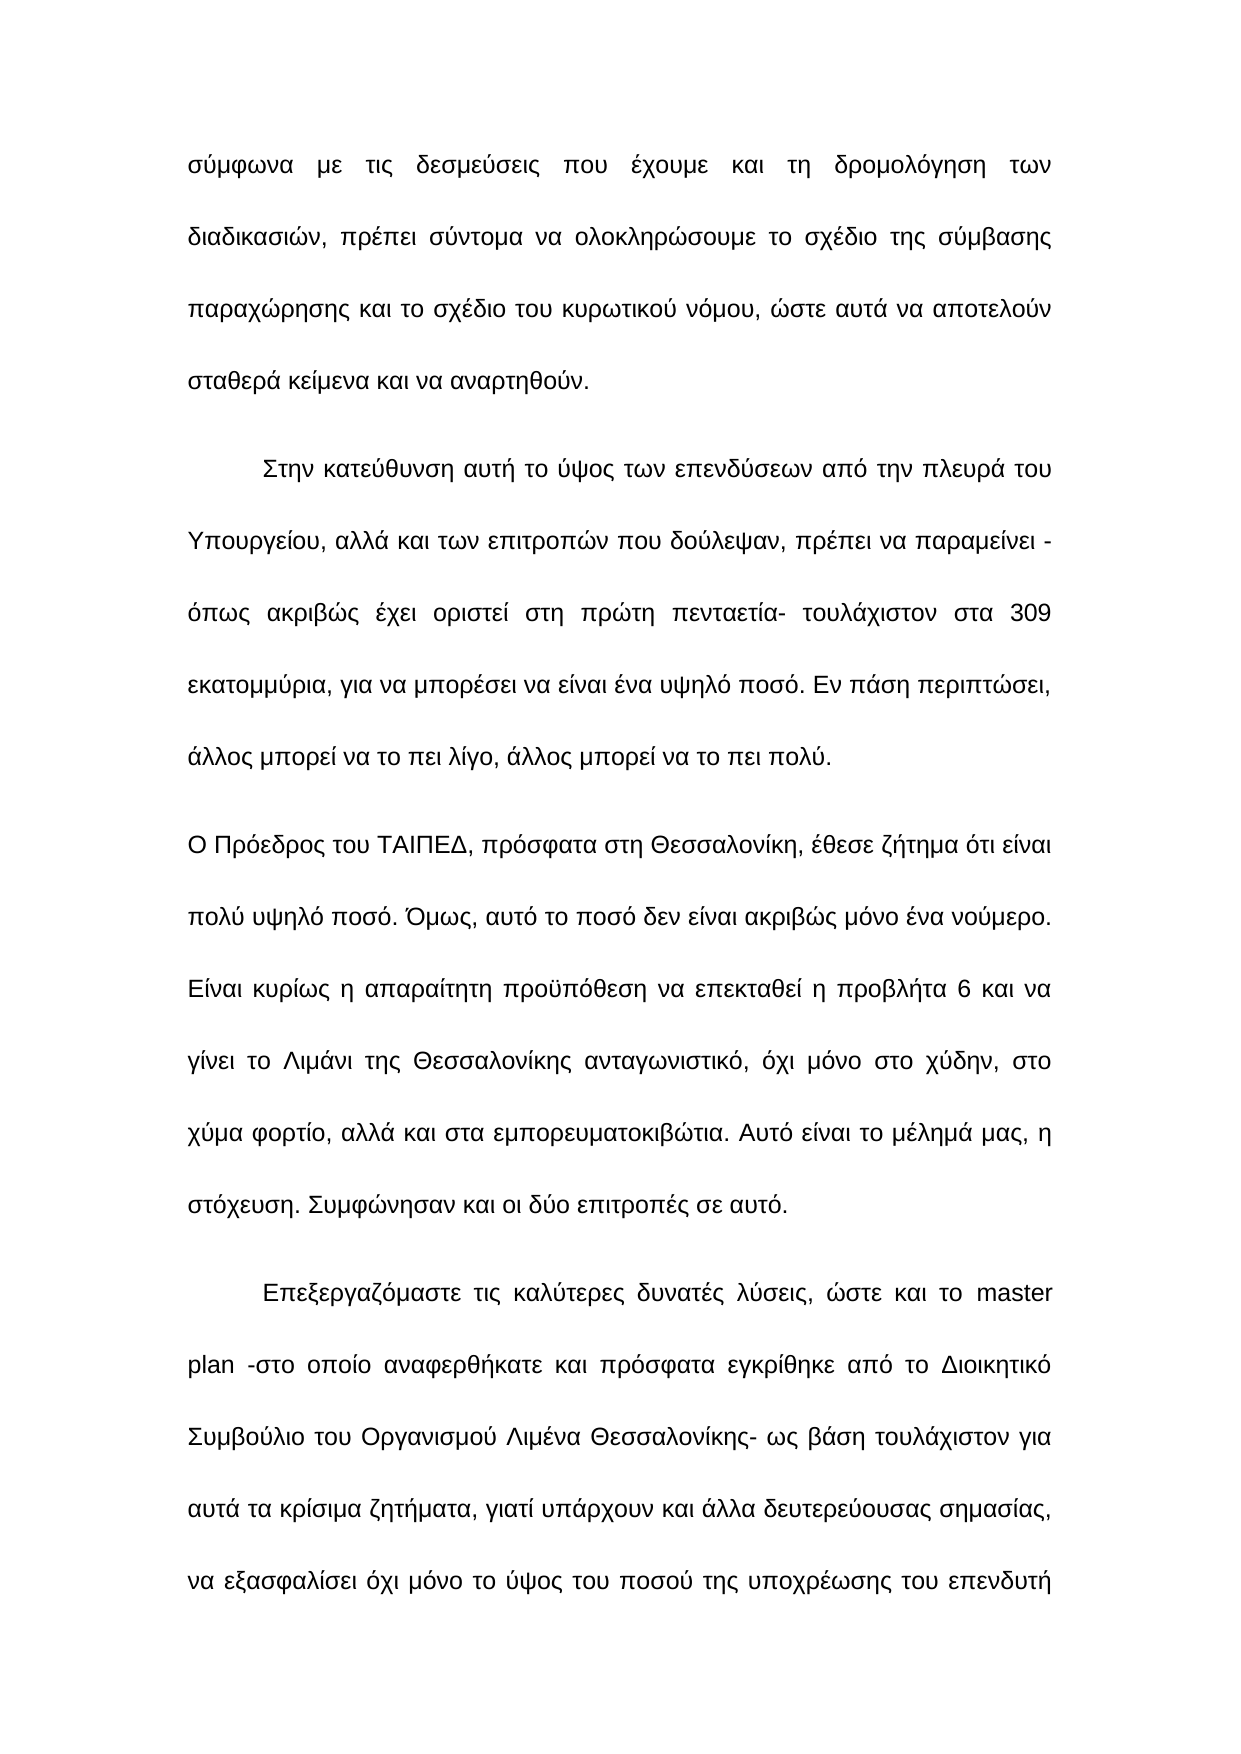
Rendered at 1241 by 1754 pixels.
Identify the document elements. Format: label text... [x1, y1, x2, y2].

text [187, 1278, 1053, 1594]
text Ο Πρόεδρος του ΤΑΙΠΕΔ, πρόσφατα στη Θεσσαλονίκη, έθεσε ζήτημα ότι είναι πολύ υψηλό ποσό. Όμως, αυτό το ποσό δεν είναι ακριβώς μόνο ένα νούμερο. Είναι κυρίως η απαραίτητη προϋπόθεση να επεκταθεί η προβλήτα 6 και να γίνει το Λιμάνι της Θεσσαλονίκης ανταγωνιστικό, όχι μόνο στο χύδην, στο χύμα φορτίο, αλλά και στα εμπορευματοκιβώτια. Αυτό είναι το μέλημά μας, η στόχευση. Συμφώνησαν και οι δύο επιτροπές σε αυτό. [187, 830, 1053, 1218]
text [187, 150, 1053, 394]
text Στην κατεύθυνση αυτή το ύψος των επενδύσεων από την πλευρά του Υπουργείου, αλλά και των επιτροπών που δούλεψαν, πρέπει να παραμείνει -όπως ακριβώς έχει οριστεί στη πρώτη πενταετία- τουλάχιστον στα 309 εκατομμύρια, για να μπορέσει να είναι ένα υψηλό ποσό. Εν πάση περιπτώσει, άλλος μπορεί να το πει λίγο, άλλος μπορεί να το πει πολύ. [187, 454, 1053, 770]
